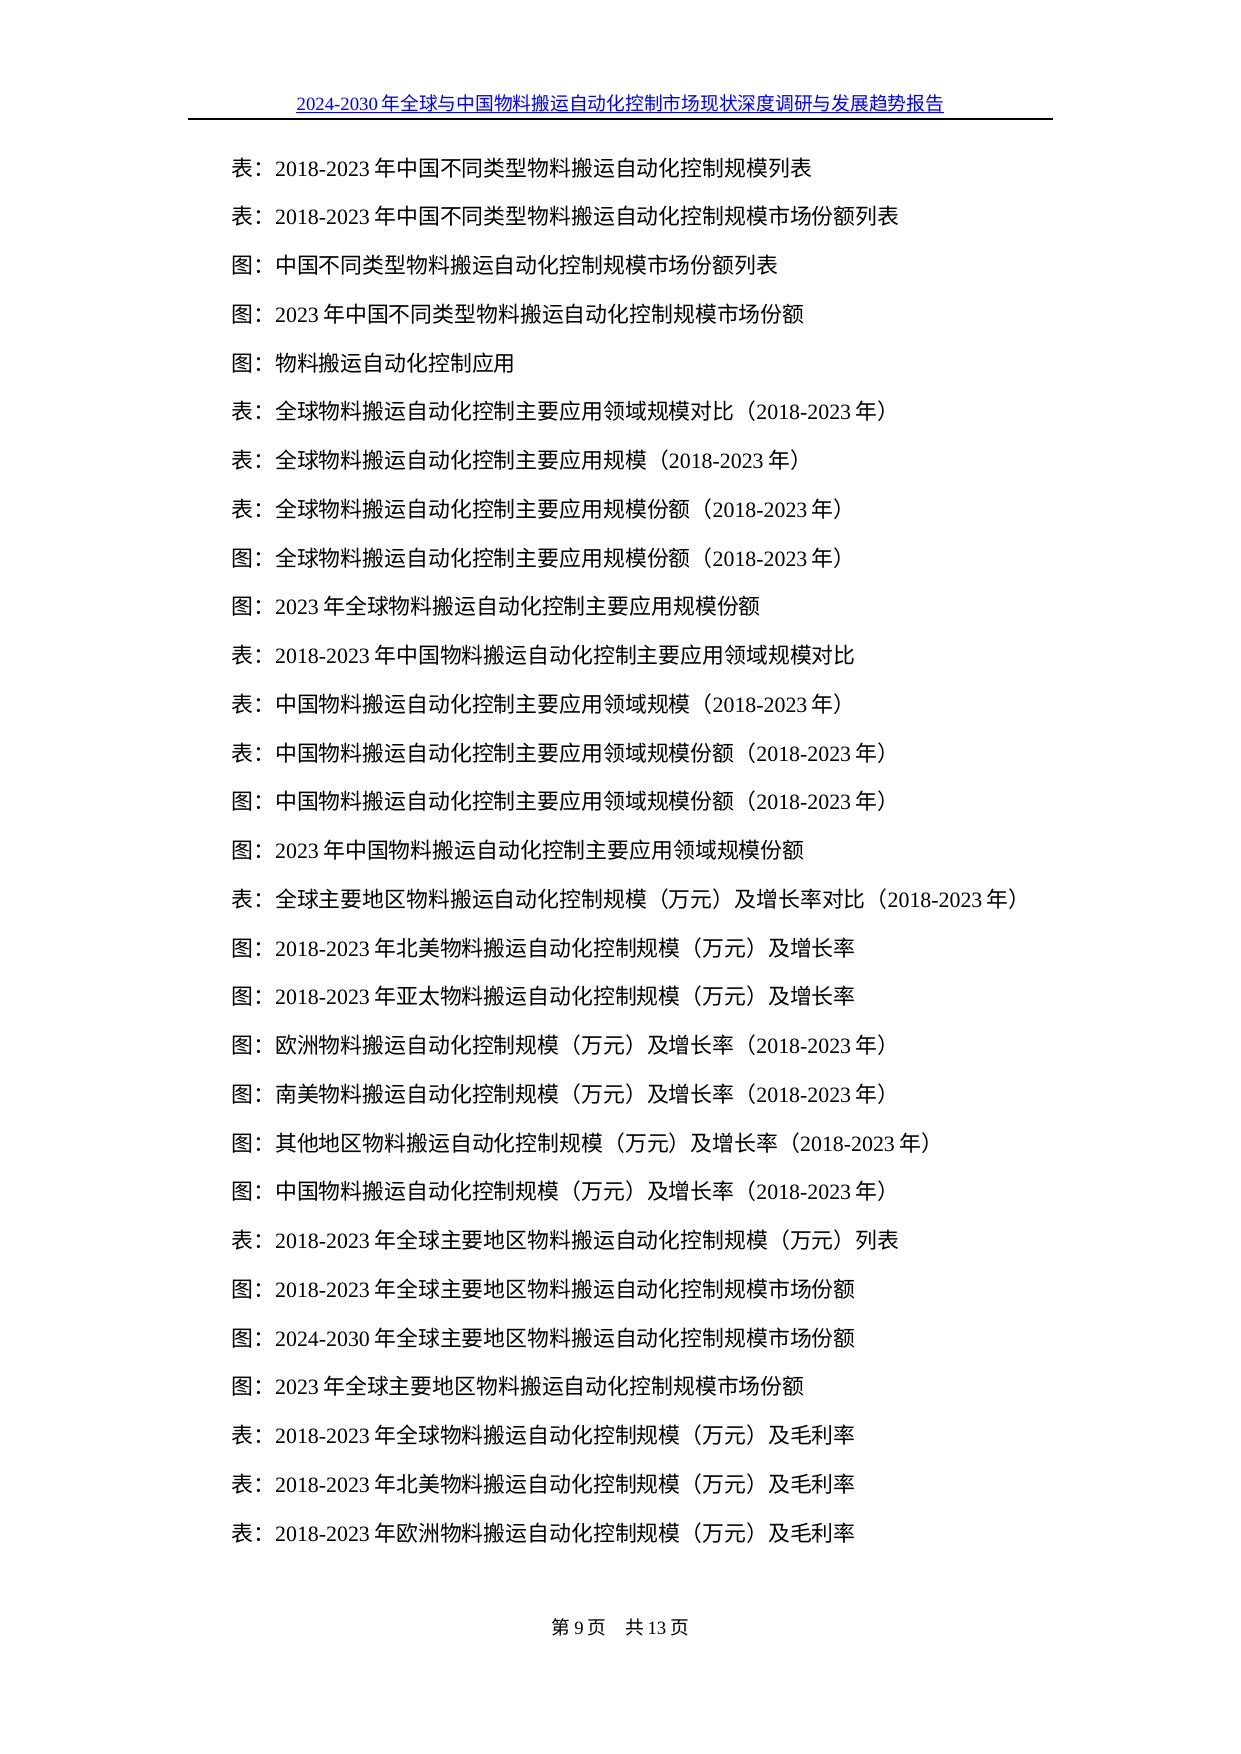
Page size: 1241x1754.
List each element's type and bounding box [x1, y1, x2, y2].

text [187, 150, 1053, 1548]
